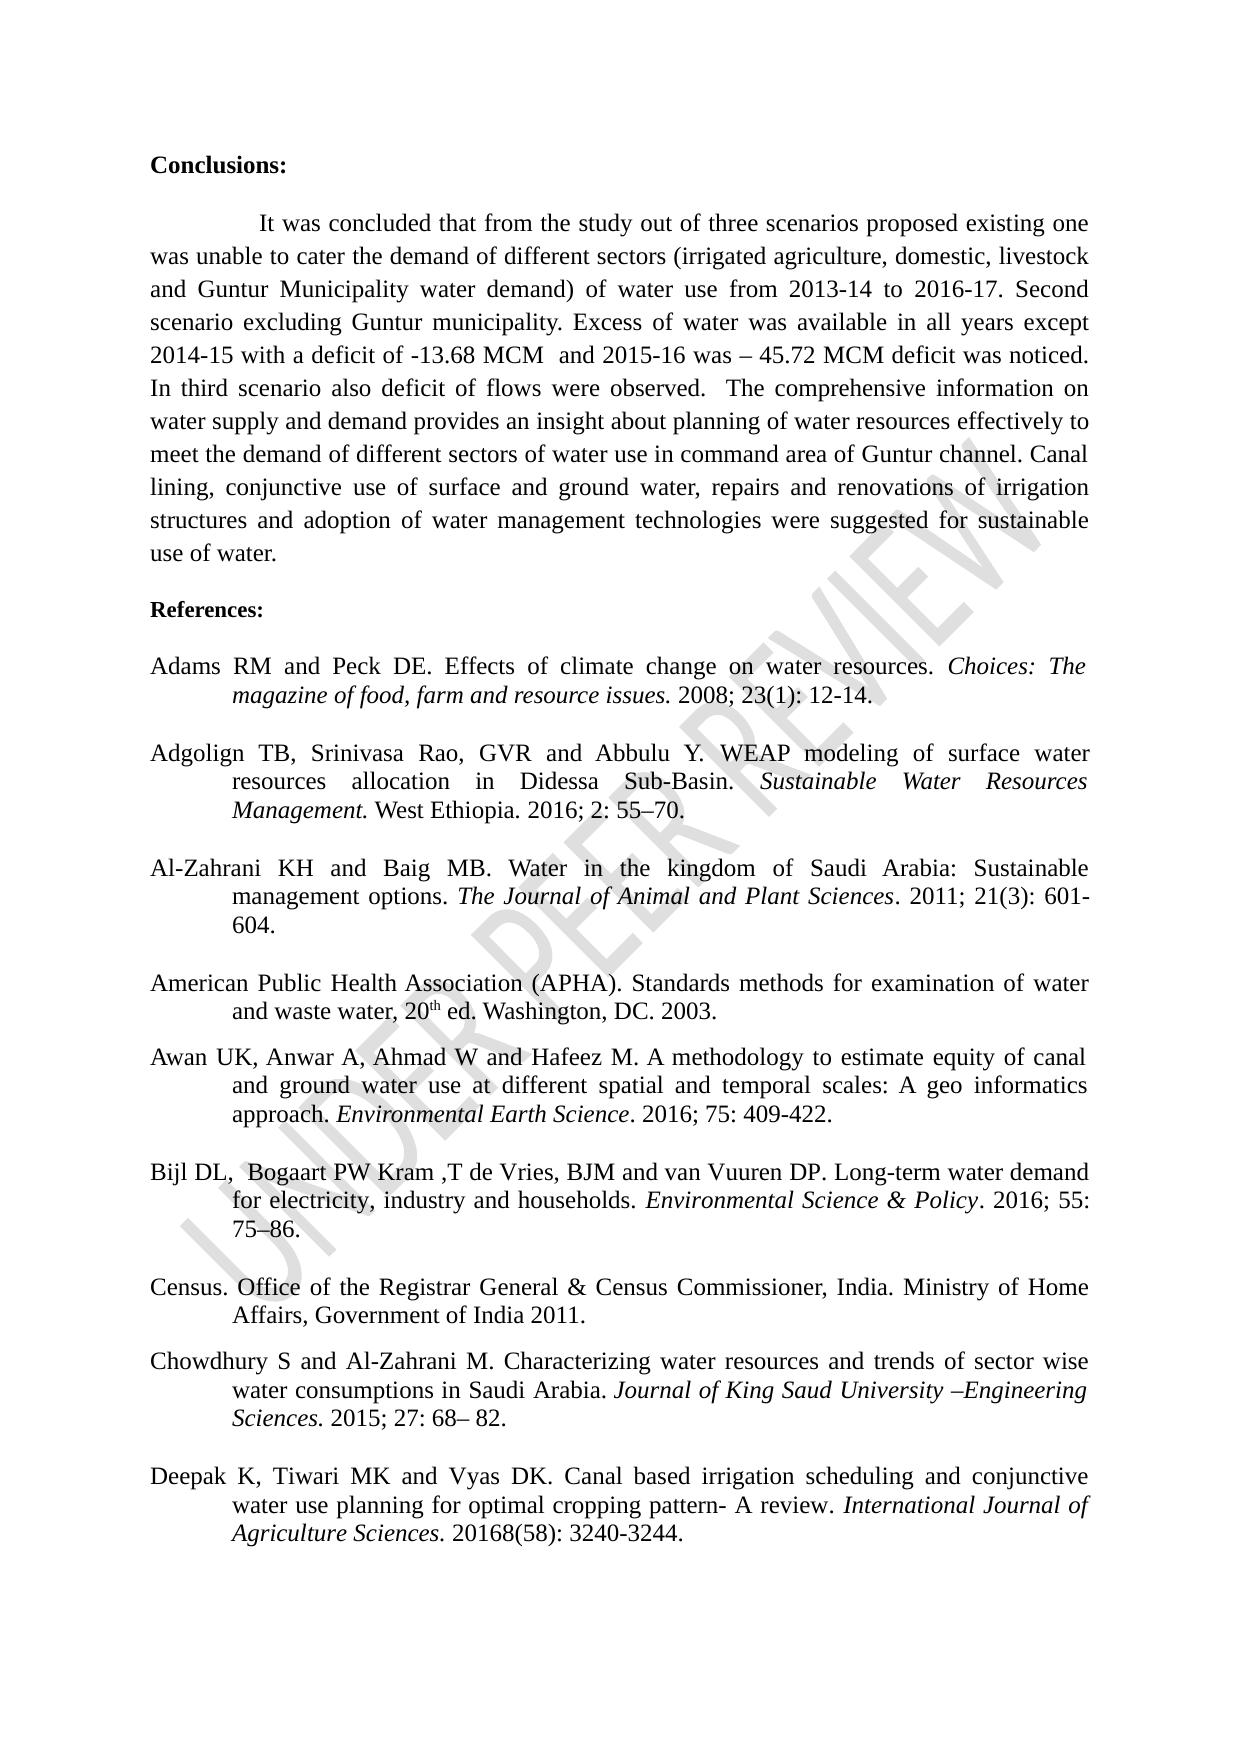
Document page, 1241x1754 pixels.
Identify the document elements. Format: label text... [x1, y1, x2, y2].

text Adams RM and Peck DE. Effects of climate change on water resources. Choices: The magazine of food, farm and resource issues. 2008; 23(1): 12-14. [150, 651, 1088, 709]
text Bijl DL, Bogaart PW Kram ,T de Vries, BJM and van Vuuren DP. Long-term water demand for electricity, industry and households. Environmental Science & Policy. 2016; 55: 75–86. [150, 1157, 1090, 1243]
text It was concluded that from the study out of three scenarios proposed existing one was unable to cater the demand of different sectors (irrigated agriculture, domestic, livestock and Guntur Municipality water demand) of water use from 2013-14 to 2016-17. Second scenario excluding Guntur municipality. Excess of water was available in all years except 2014-15 with a deficit of -13.68 MCM and 2015-16 was – 45.72 MCM deficit was noticed. In third scenario also deficit of flows were observed. The comprehensive information on water supply and demand provides an insight about planning of water resources effectively to meet the demand of different sectors of water use in command area of Guntur channel. Canal lining, conjunctive use of surface and ground water, repairs and renovations of irrigation structures and adoption of water management technologies were suggested for sustainable use of water. [150, 208, 1090, 567]
text Adgolign TB, Srinivasa Rao, GVR and Abbulu Y. WEAP modeling of surface water resources allocation in Didessa Sub-Basin. Sustainable Water Resources Management. West Ethiopia. 2016; 2: 55–70. [150, 738, 1090, 824]
text Al-Zahrani KH and Baig MB. Water in the kingdom of Saudi Arabia: Sustainable management options. The Journal of Animal and Plant Sciences. 2011; 21(3): 601-604. [150, 853, 1090, 939]
text Conclusions: [150, 150, 1090, 179]
text References: [150, 596, 1090, 623]
text American Public Health Association (APHA). Standards methods for examination of water and waste water, 20th ed. Washington, DC. 2003. [150, 968, 1090, 1025]
text Census. Office of the Registrar General & Census Commissioner, India. Ministry of Home Affairs, Government of India 2011. [150, 1272, 1090, 1329]
text Awan UK, Anwar A, Ahmad W and Hafeez M. A methodology to estimate equity of canal and ground water use at different spatial and temporal scales: A geo informatics approach. Environmental Earth Science. 2016; 75: 409-422. [150, 1042, 1088, 1128]
text Chowdhury S and Al-Zahrani M. Characterizing water resources and trends of sector wise water consumptions in Saudi Arabia. Journal of King Saud University –Engineering Sciences. 2015; 27: 68– 82. [150, 1346, 1090, 1432]
text Deepak K, Tiwari MK and Vyas DK. Canal based irrigation scheduling and conjunctive water use planning for optimal cropping pattern- A review. International Journal of Agriculture Sciences. 20168(58): 3240-3244. [150, 1461, 1090, 1547]
